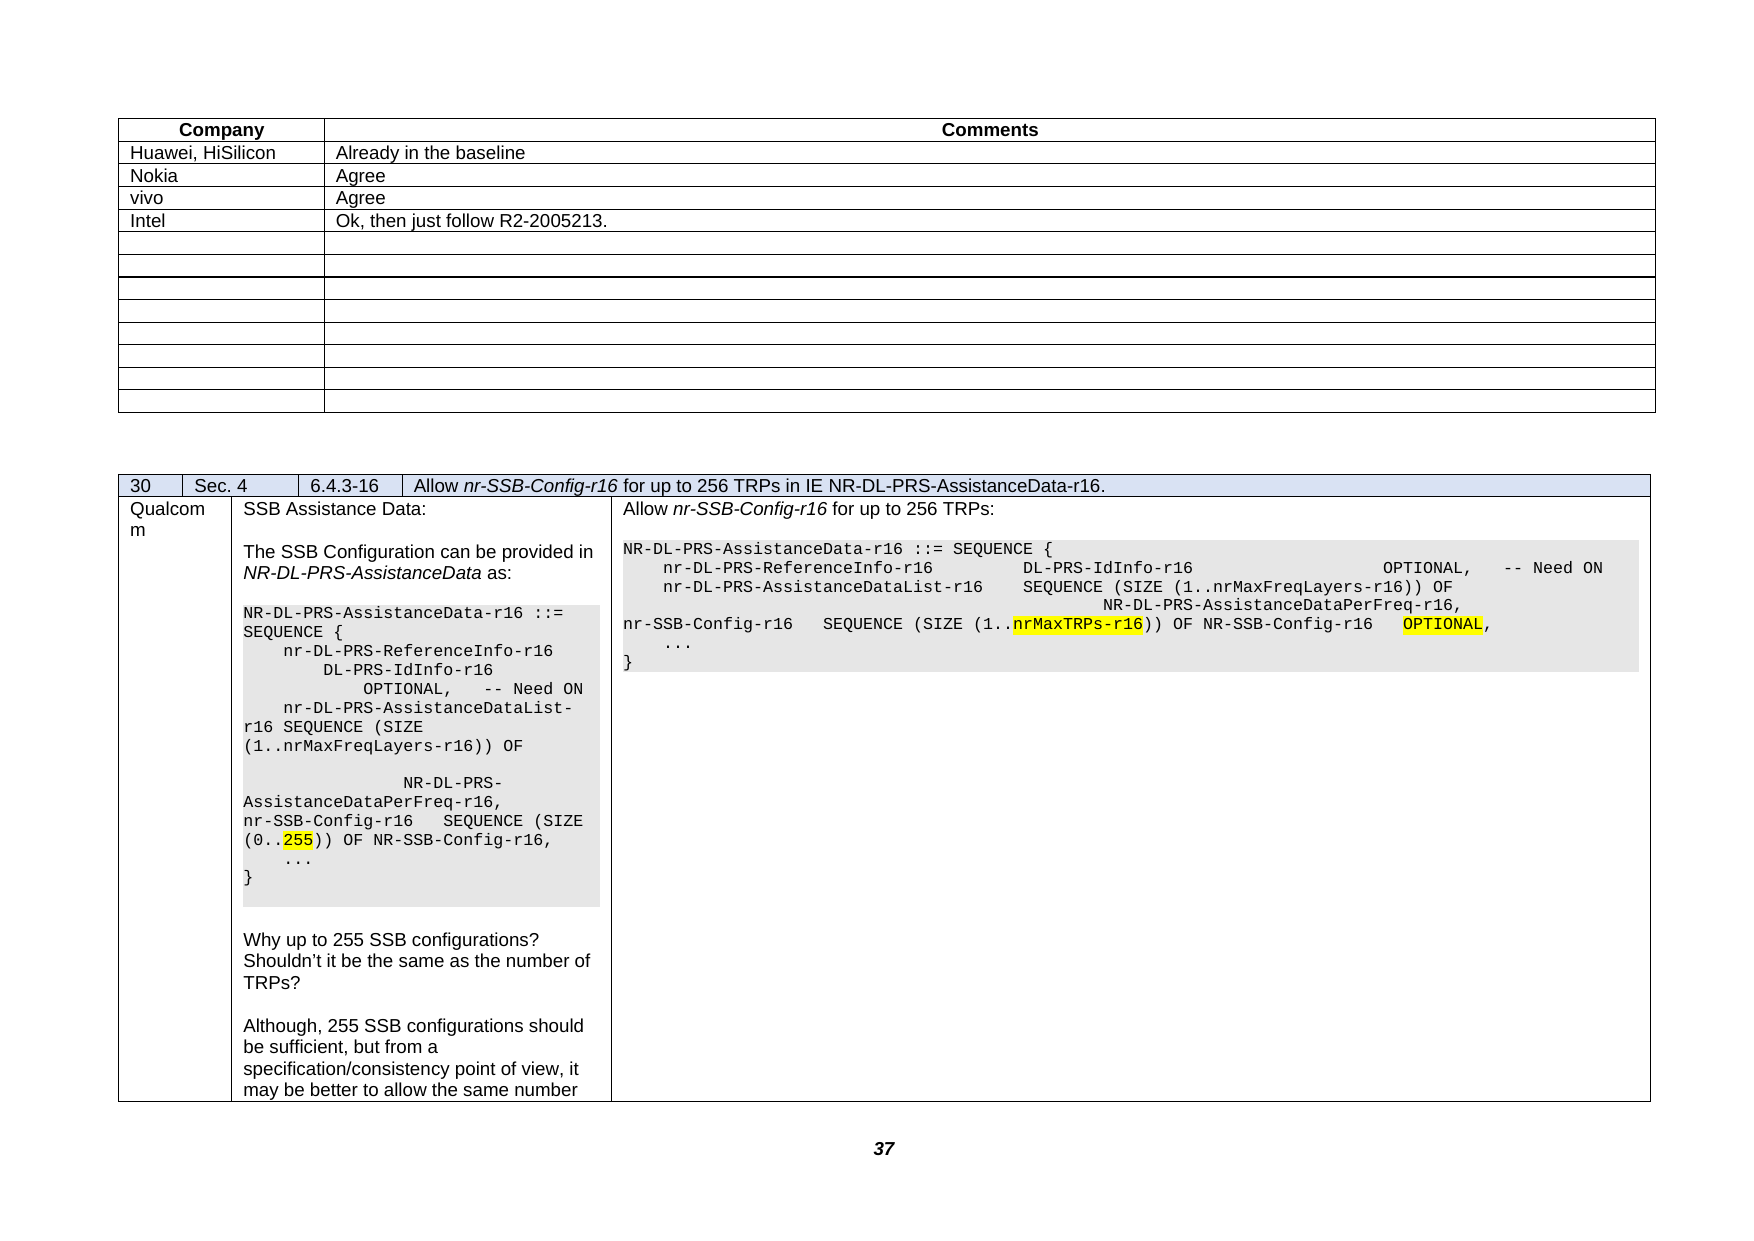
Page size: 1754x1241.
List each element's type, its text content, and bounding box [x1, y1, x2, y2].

table_cell Agree [325, 187, 1655, 208]
table_cell Agree [325, 164, 1655, 186]
table_cell Huawei, HiSilicon [119, 142, 324, 163]
table_cell [325, 345, 1655, 367]
table_cell [119, 345, 324, 367]
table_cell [612, 497, 1650, 1101]
table_cell [119, 390, 324, 412]
table_cell vivo [119, 187, 324, 208]
table_cell [325, 300, 1655, 322]
table_cell [119, 278, 324, 299]
table_cell [119, 300, 324, 322]
table_cell [325, 323, 1655, 344]
table_cell [325, 255, 1655, 276]
table_cell [119, 255, 324, 276]
table_header Allow nr-SSB-Config-r16 for up to 256 TRPs in IE NR-DL-PRS-AssistanceData-r16. [403, 475, 1650, 496]
table_cell Nokia [119, 164, 324, 186]
table_cell Intel [119, 210, 324, 231]
table_cell [325, 232, 1655, 254]
table_cell Qualcomm [119, 497, 231, 1101]
table_header Company [119, 119, 324, 141]
table_cell [325, 278, 1655, 299]
table_cell [325, 368, 1655, 389]
table_cell [119, 232, 324, 254]
table_header 30 [119, 475, 182, 496]
table_cell [325, 390, 1655, 412]
table_cell [119, 368, 324, 389]
table_header Sec. 4 [183, 475, 298, 496]
table_header 6.4.3-16 [299, 475, 402, 496]
table_cell Ok, then just follow R2-2005213. [325, 210, 1655, 231]
table_cell [119, 323, 324, 344]
table_header Comments [325, 119, 1655, 141]
table_cell Already in the baseline [325, 142, 1655, 163]
